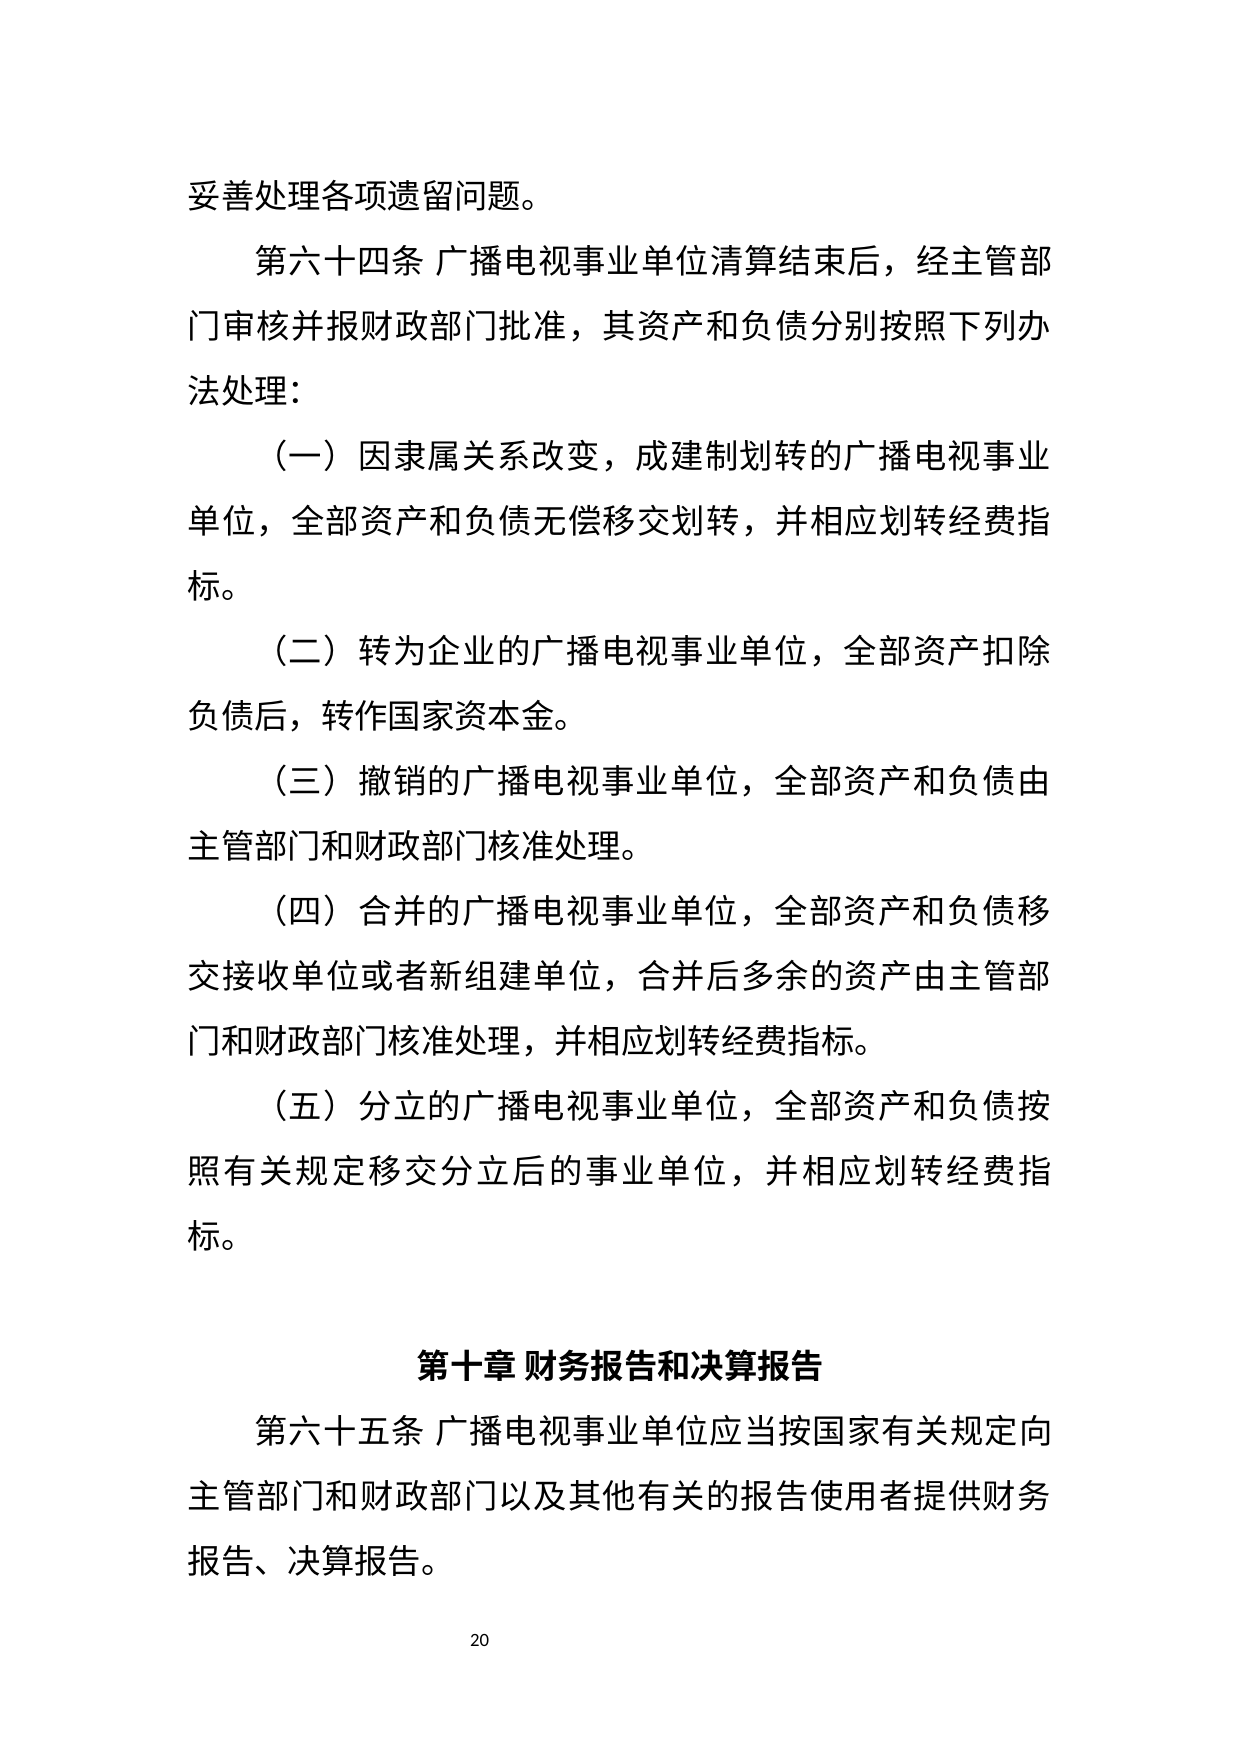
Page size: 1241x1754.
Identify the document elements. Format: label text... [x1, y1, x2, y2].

text （五）分立的广播电视事业单位，全部资产和负债按照有关规定移交分立后的事业单位，并相应划转经费指标。 [187, 1072, 1053, 1267]
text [187, 162, 1053, 227]
text 第十章 财务报告和决算报告 [187, 1332, 1053, 1397]
text （一）因隶属关系改变，成建制划转的广播电视事业单位，全部资产和负债无偿移交划转，并相应划转经费指标。 [187, 422, 1053, 617]
text 第六十五条 广播电视事业单位应当按国家有关规定向主管部门和财政部门以及其他有关的报告使用者提供财务报告、决算报告。 [187, 1397, 1053, 1592]
text （二）转为企业的广播电视事业单位，全部资产扣除负债后，转作国家资本金。 [187, 617, 1053, 747]
text （三）撤销的广播电视事业单位，全部资产和负债由主管部门和财政部门核准处理。 [187, 747, 1053, 877]
text （四）合并的广播电视事业单位，全部资产和负债移交接收单位或者新组建单位，合并后多余的资产由主管部门和财政部门核准处理，并相应划转经费指标。 [187, 877, 1053, 1072]
text 第六十四条 广播电视事业单位清算结束后，经主管部门审核并报财政部门批准，其资产和负债分别按照下列办法处理： [187, 227, 1053, 422]
